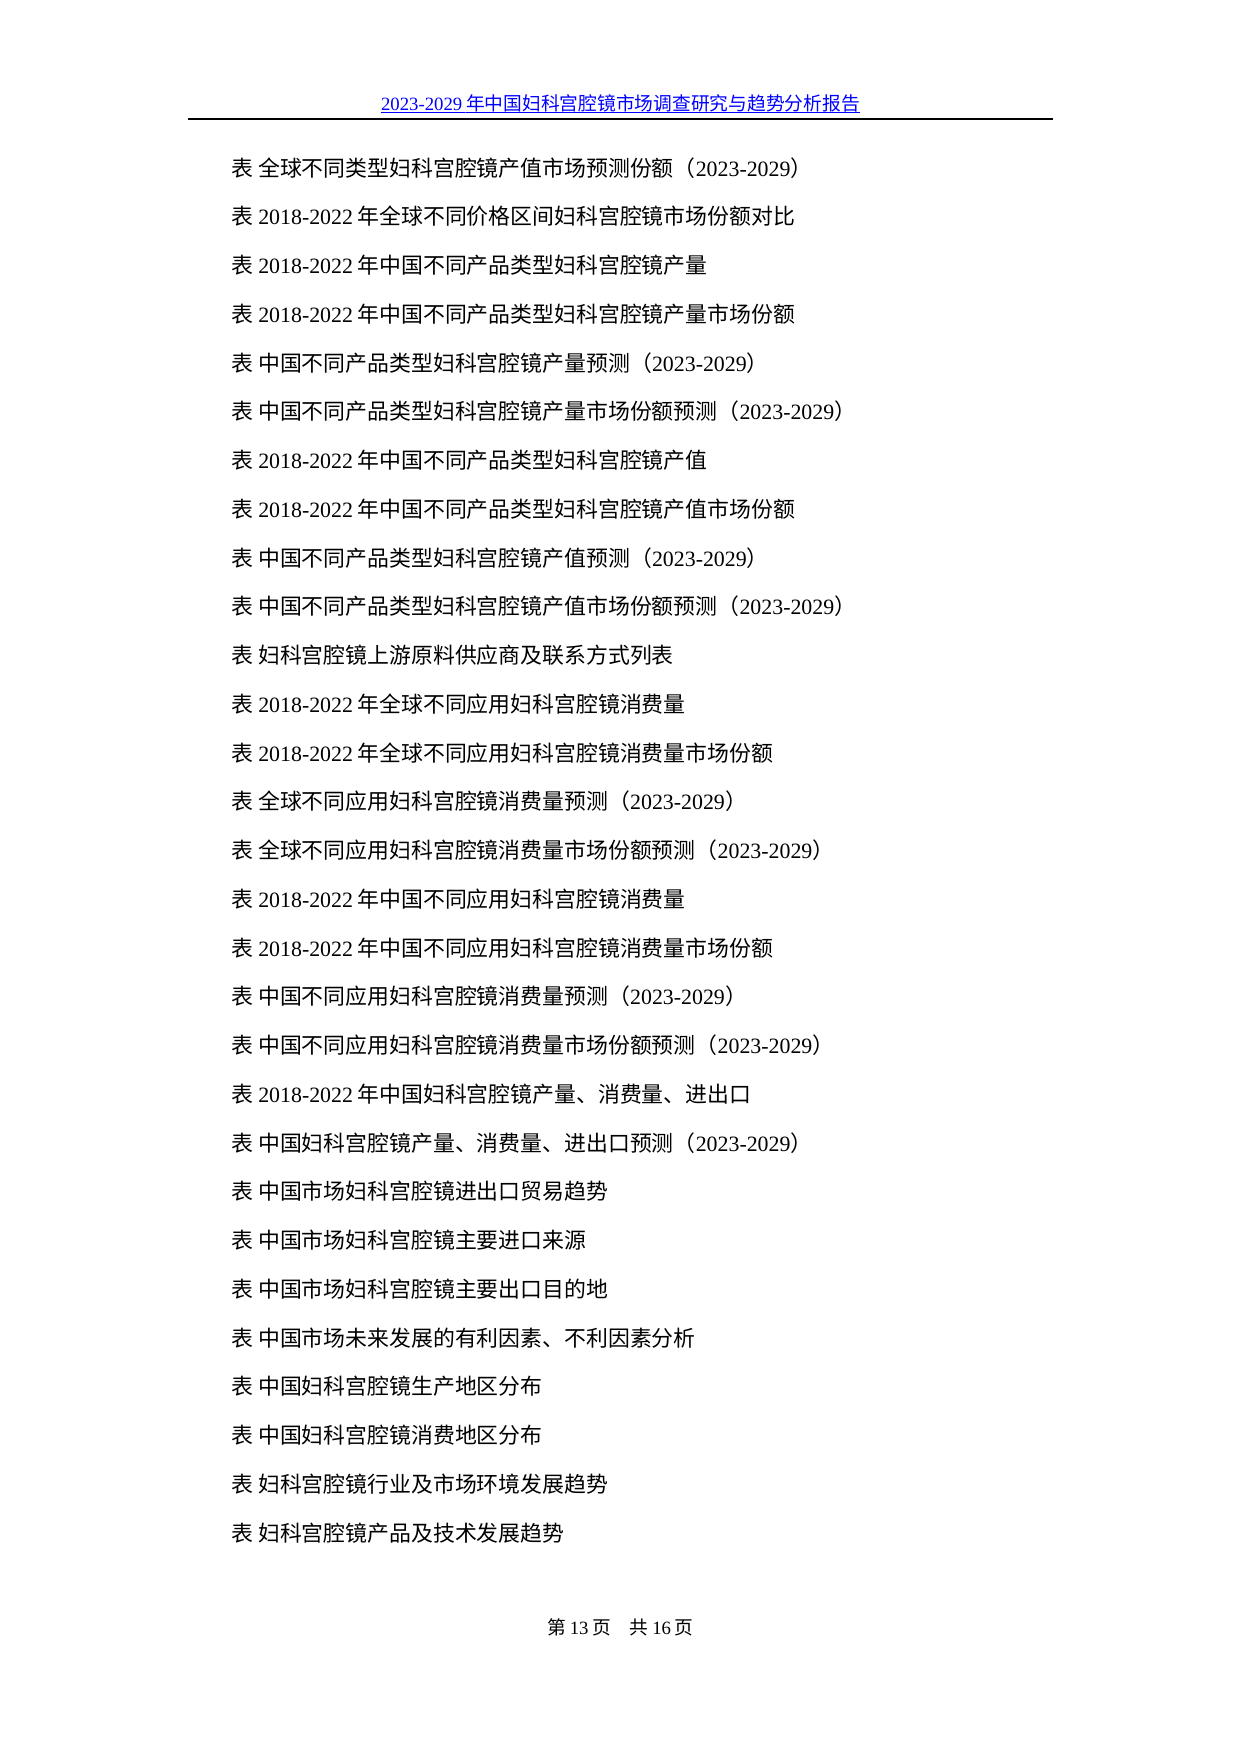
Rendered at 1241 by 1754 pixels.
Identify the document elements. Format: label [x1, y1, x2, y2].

text [187, 150, 1053, 1548]
